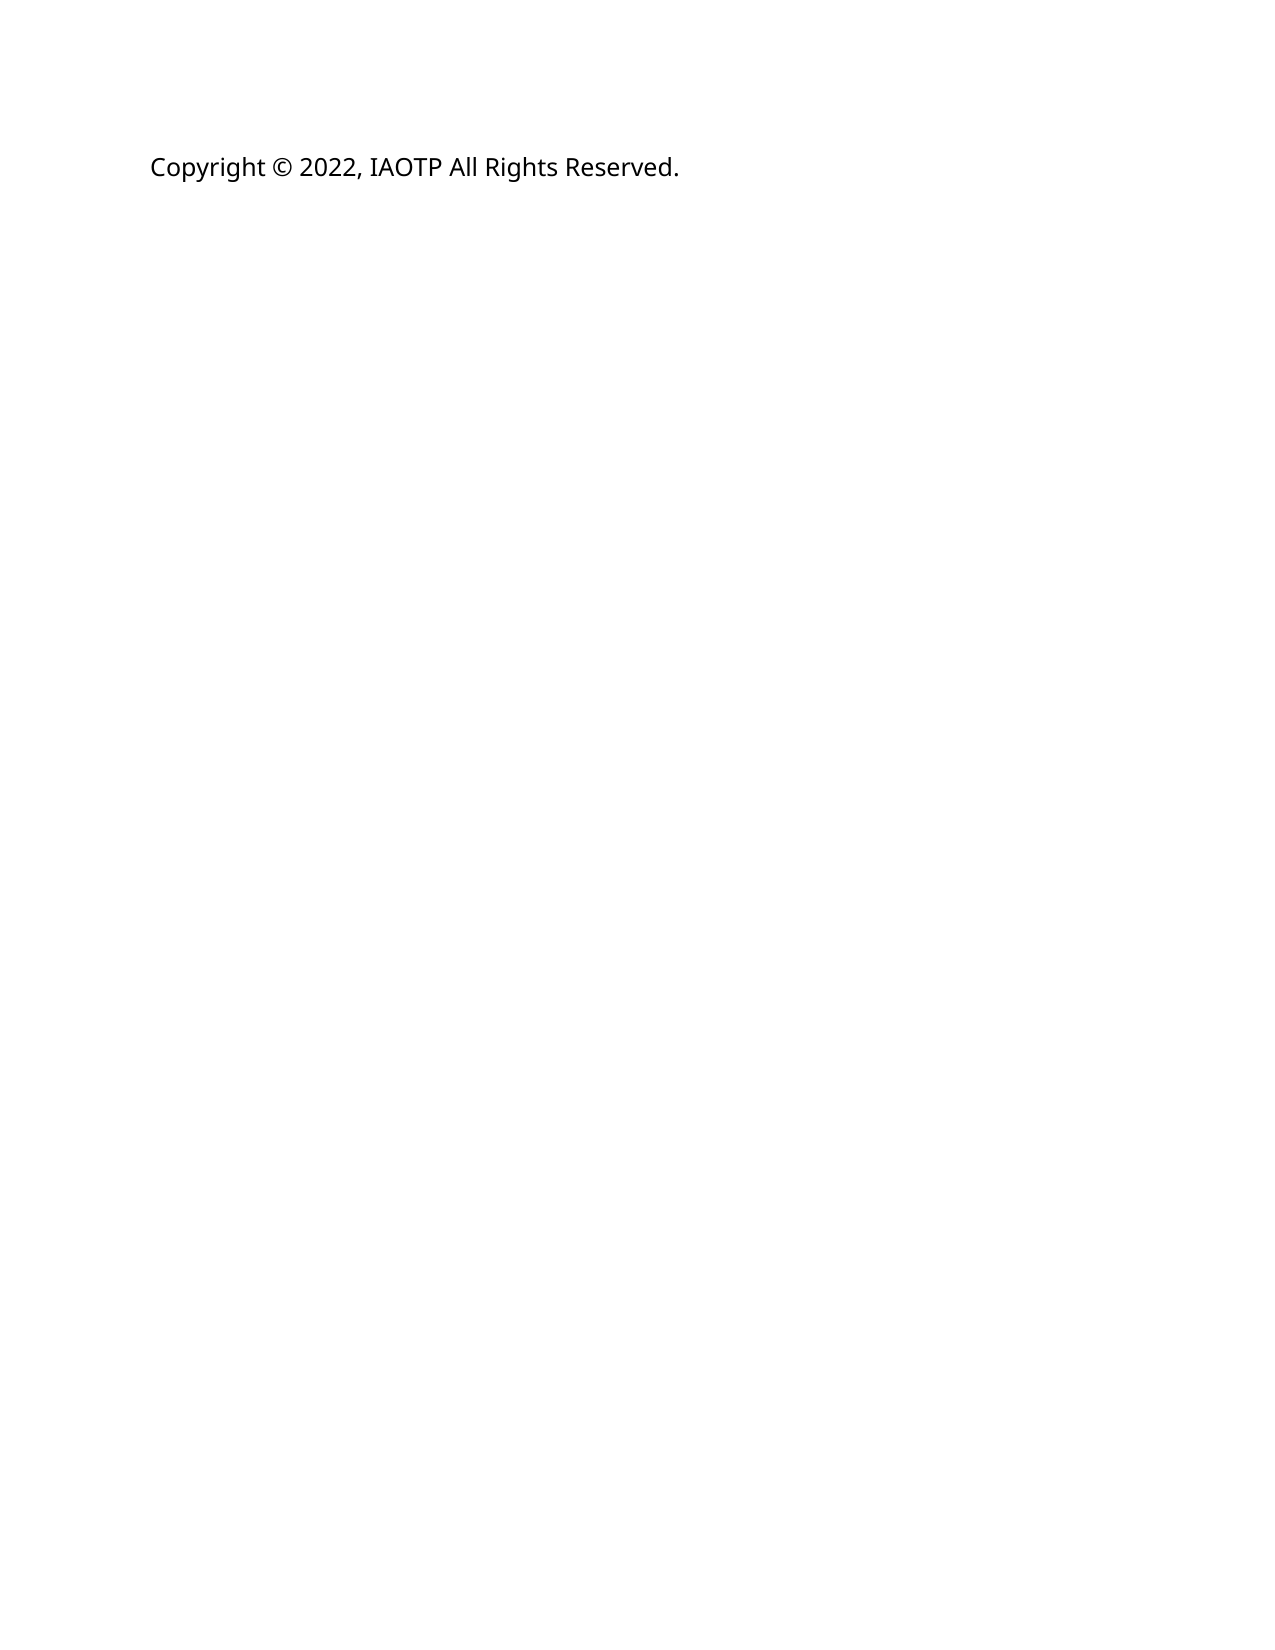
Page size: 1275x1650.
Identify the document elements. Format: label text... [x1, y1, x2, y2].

text Copyright © 2022, IAOTP All Rights Reserved. [150, 150, 1125, 184]
